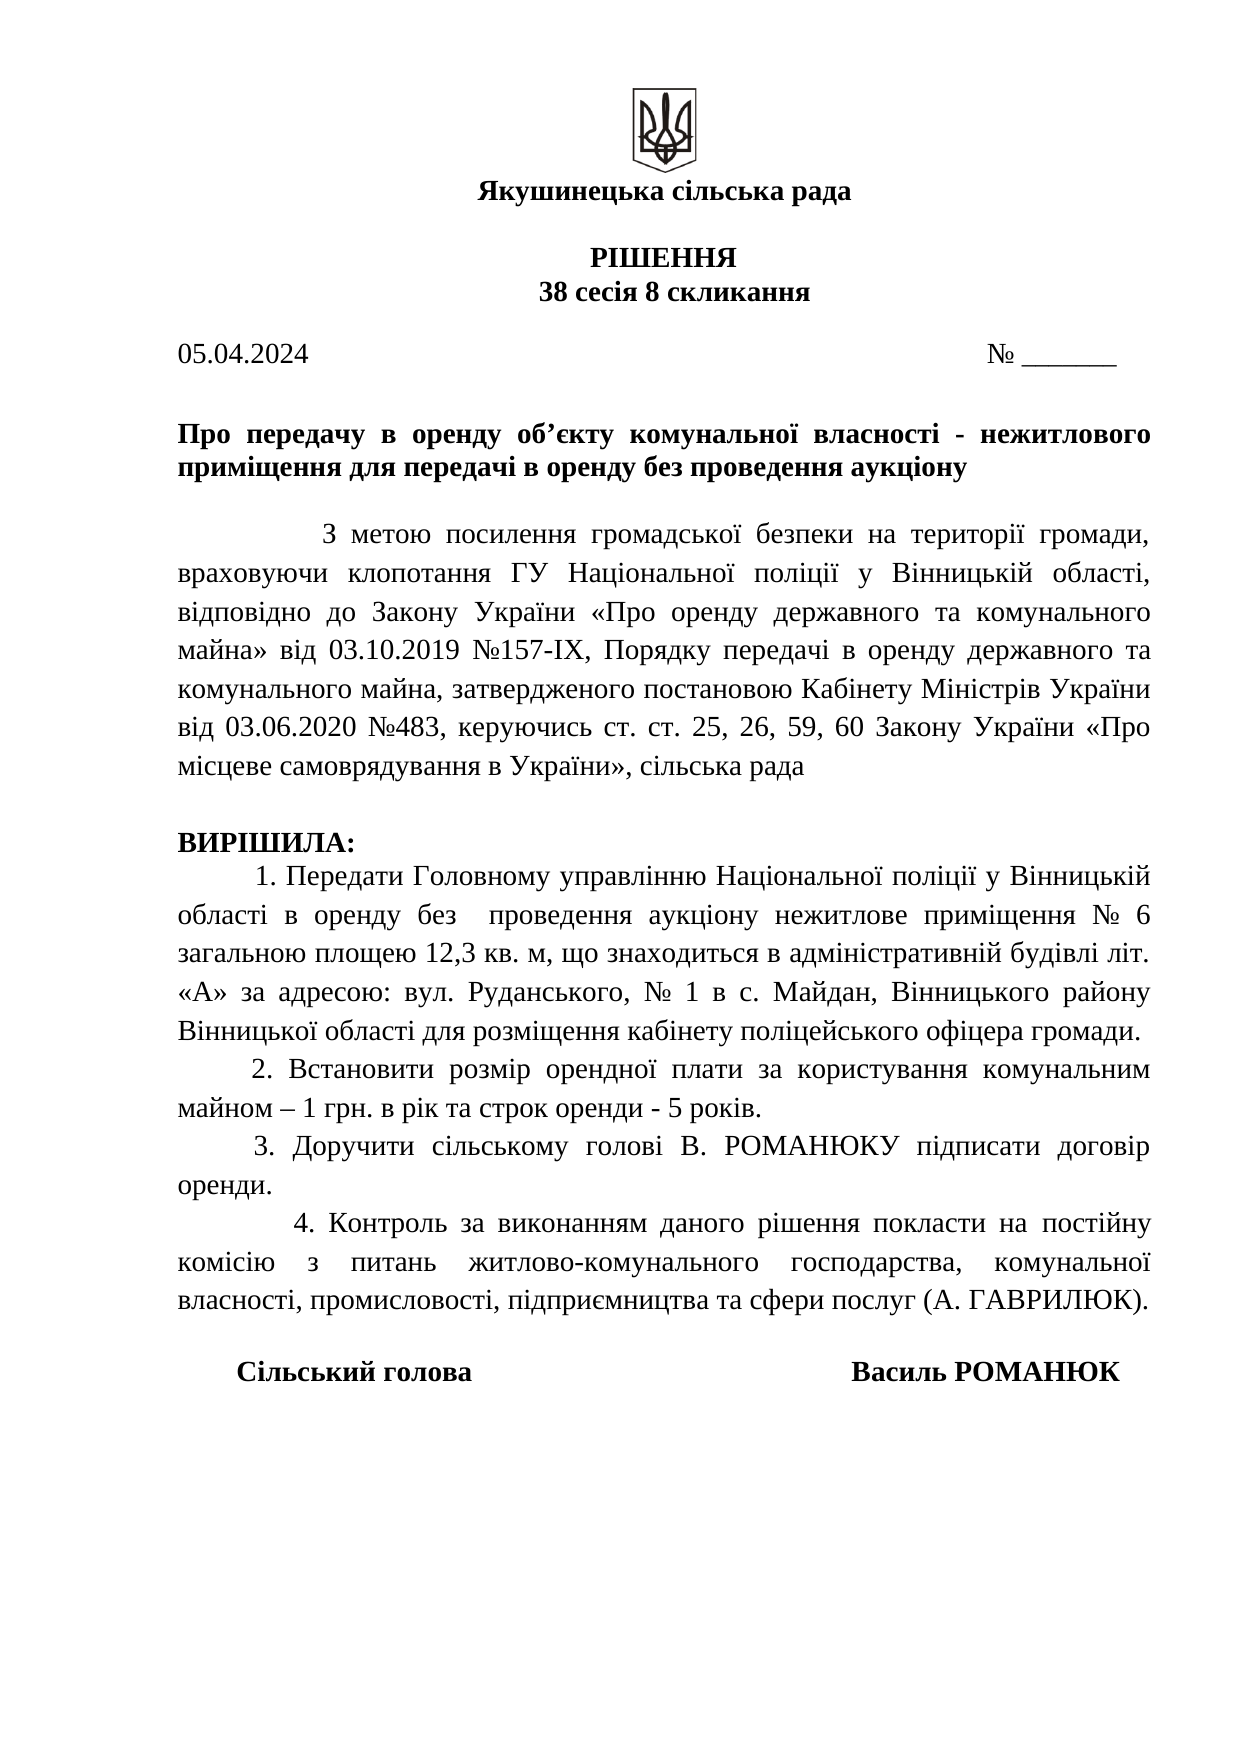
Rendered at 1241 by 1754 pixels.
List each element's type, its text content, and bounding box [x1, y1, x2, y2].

picture [632, 88, 697, 173]
text РІШЕННЯ [472, 240, 1152, 274]
text 4. Контроль за виконанням даного рішення покласти на постійну комісію з питань житлово-комунального господарства, комунальної власності, промисловості, підприємництва та сфери послуг (А. ГАВРИЛЮК). [177, 1205, 1152, 1316]
text 05.04.2024 № _______ [177, 336, 1137, 370]
text 1. Передати Головному управлінню Національної поліції у Вінницькій області в оренду без проведення аукціону нежитлове приміщення № 6 загальною площею 12,3 кв. м, що знаходиться в адміністративній будівлі літ. «А» за адресою: вул. Руданського, № 1 в с. Майдан, Вінницького району Вінницької області для розміщення кабінету поліцейського офіцера громади. [177, 858, 1152, 1046]
text Якушинецька сільська рада [177, 173, 1152, 207]
text 38 сесія 8 скликання [177, 274, 1152, 307]
text 2. Встановити розмір орендної плати за користування комунальним майном – 1 грн. в рік та строк оренди - 5 років. [177, 1051, 1152, 1123]
text Про передачу в оренду об’єкту комунальної власності - нежитлового приміщення для передачі в оренду без проведення аукціону [177, 416, 1152, 483]
text З метою посилення громадської безпеки на території громади, враховуючи клопотання ГУ Національної поліції у Вінницькій області, відповідно до Закону України «Про оренду державного та комунального майна» від 03.10.2019 №157-ІХ, Порядку передачі в оренду державного та комунального майна, затвердженого постановою Кабінету Міністрів України від 03.06.2020 №483, керуючись ст. ст. 25, 26, 59, 60 Закону України «Про місцеве самоврядування в України», сільська рада [177, 517, 1152, 781]
text 3. Доручити сільському голові В. РОМАНЮКУ підписати договір оренди. [177, 1128, 1152, 1200]
text Сільський голова Василь РОМАНЮК [177, 1354, 1152, 1388]
text ВИРІШИЛА: [177, 825, 1152, 858]
